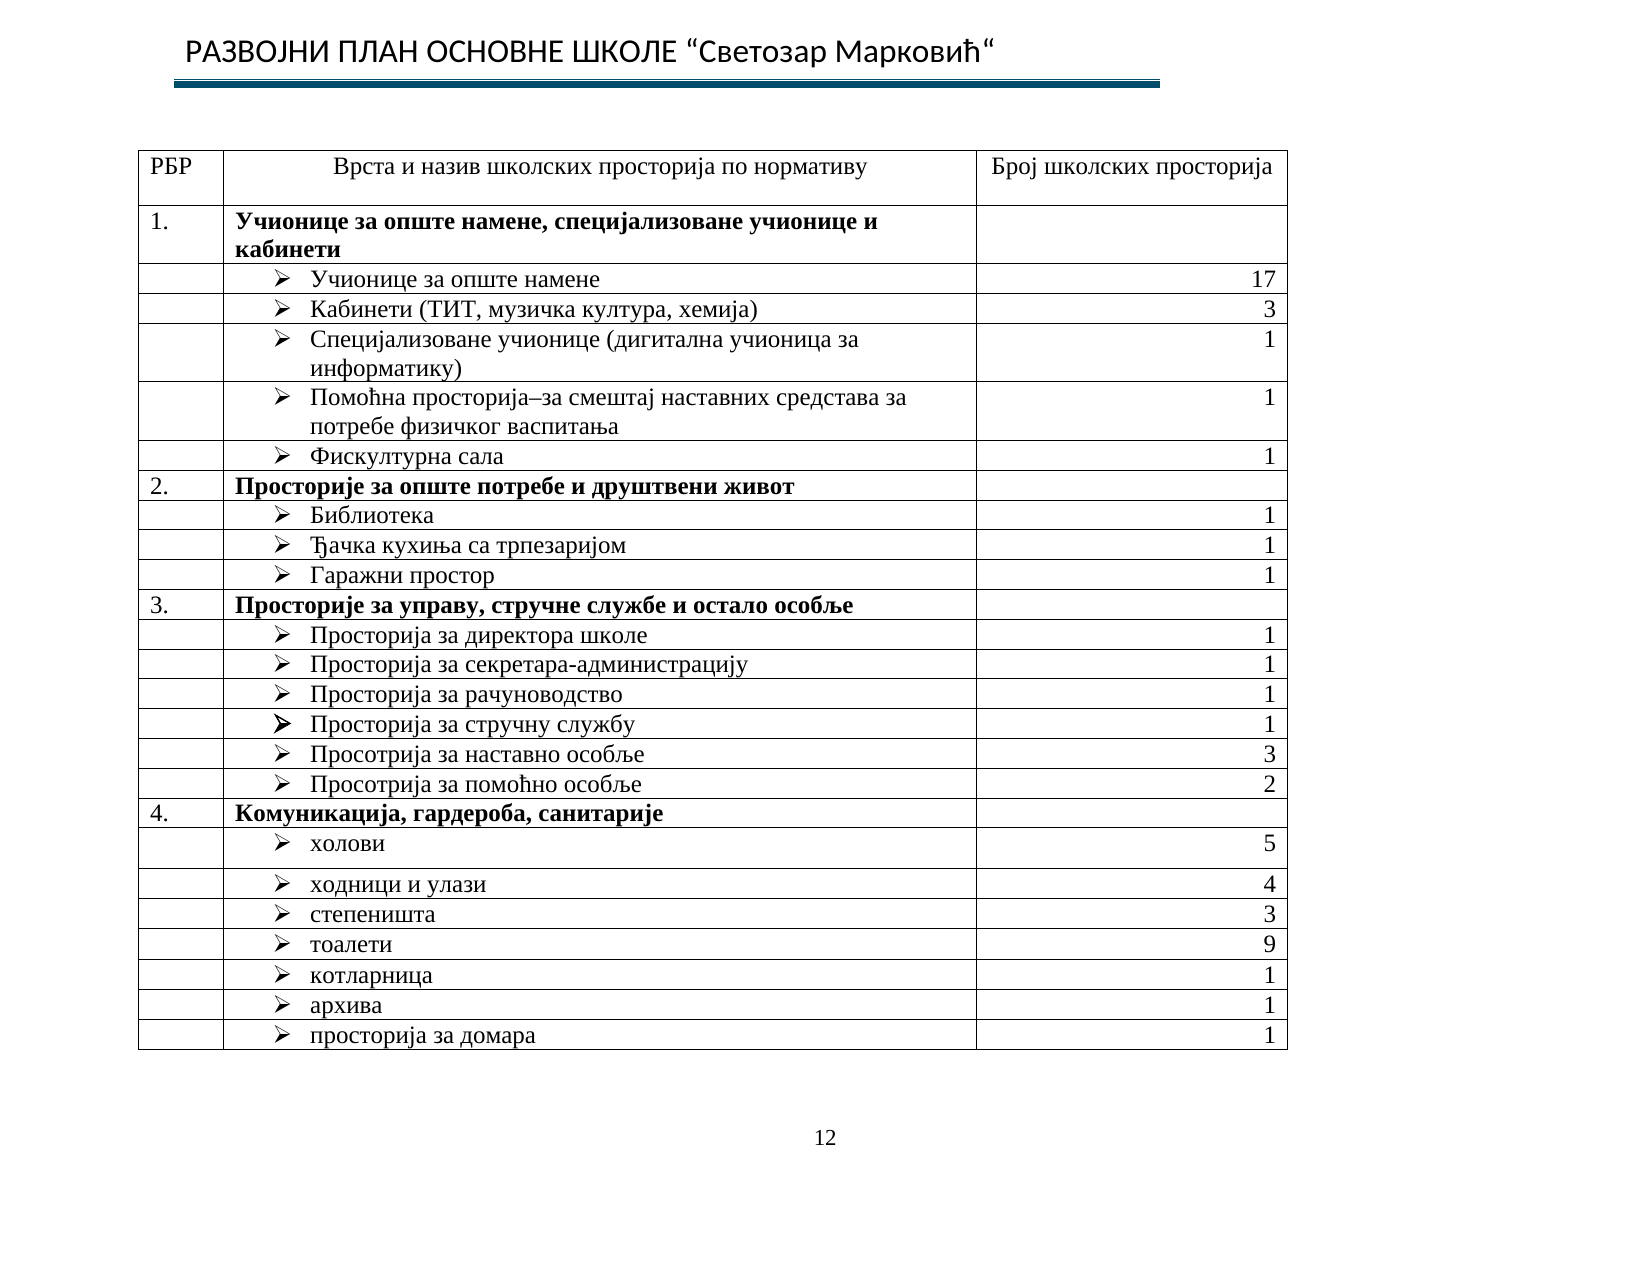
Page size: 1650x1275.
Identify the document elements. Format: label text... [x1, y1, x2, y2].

table_cell 1 [977, 709, 1287, 738]
table_cell 4 [977, 869, 1287, 898]
table_cell 3 [977, 739, 1287, 768]
table_cell Гаражни простор [224, 560, 976, 589]
table_cell 1 [977, 501, 1287, 529]
table_cell Просторије за управу, стручне службе и остало особље [224, 590, 976, 619]
table_cell ходници и улази [224, 869, 976, 898]
table_cell [977, 471, 1287, 499]
table_cell 1 [977, 530, 1287, 559]
table_cell 1 [977, 620, 1287, 648]
table_cell [977, 799, 1287, 827]
table_cell [139, 899, 223, 928]
table_cell [139, 769, 223, 797]
table_cell 1. [139, 206, 223, 263]
table_cell 2 [977, 769, 1287, 797]
table_cell 4. [139, 799, 223, 827]
table_cell степеништа [224, 899, 976, 928]
table_cell [139, 828, 223, 868]
table_cell холови [224, 828, 976, 868]
table_header Врста и назив школских просторија по нормативу [224, 151, 976, 205]
table_cell Ђачка кухиња са трпезаријом [224, 530, 976, 559]
table_cell [139, 990, 223, 1019]
table_cell 1 [977, 382, 1287, 440]
table_cell 1 [977, 679, 1287, 708]
table_cell котларница [224, 960, 976, 989]
table_cell Просторија за стручну службу [224, 709, 976, 738]
table_cell [139, 441, 223, 470]
table_cell [139, 650, 223, 678]
table_cell Кабинети (ТИТ, музичка култура, хемија) [224, 294, 976, 323]
table_cell [977, 590, 1287, 619]
table_cell просторија за домара [224, 1020, 976, 1049]
table_cell архива [224, 990, 976, 1019]
table_cell 1 [977, 441, 1287, 470]
table_cell [139, 530, 223, 559]
table_cell Учионице за опште намене [224, 264, 976, 293]
table_cell Просотрија за наставно особље [224, 739, 976, 768]
table_cell тоалети [224, 929, 976, 959]
table_cell [139, 709, 223, 738]
table_cell Комуникација, гардероба, санитарије [224, 799, 976, 827]
table_cell Помоћна просторија–за смештај наставних средстава за потребе физичког васпитања [224, 382, 976, 440]
table_cell 17 [977, 264, 1287, 293]
table_cell Фискултурна сала [224, 441, 976, 470]
table_cell 9 [977, 929, 1287, 959]
table_cell Просотрија за помоћно особље [224, 769, 976, 797]
table_cell [139, 382, 223, 440]
table_header РБР [139, 151, 223, 205]
table_cell Просторије за опште потребе и друштвени живот [224, 471, 976, 499]
table_cell [139, 739, 223, 768]
table_cell [139, 620, 223, 648]
table_cell Просторија за директора школе [224, 620, 976, 648]
table_cell [139, 929, 223, 959]
table_cell [139, 560, 223, 589]
table_cell [977, 206, 1287, 263]
table_cell 1 [977, 324, 1287, 381]
table_cell Специјализоване учионице (дигитална учионица за информатику) [224, 324, 976, 381]
table_cell Просторија за секретара-администрацију [224, 650, 976, 678]
table_header Број школских просторија [977, 151, 1287, 205]
table_cell [139, 324, 223, 381]
table_cell [139, 501, 223, 529]
table_cell [139, 869, 223, 898]
table_cell 1 [977, 650, 1287, 678]
table_cell 1 [977, 960, 1287, 989]
table_cell Просторија за рачуноводство [224, 679, 976, 708]
table_cell 1 [977, 560, 1287, 589]
table_cell 2. [139, 471, 223, 499]
table_cell [139, 960, 223, 989]
table_cell [139, 264, 223, 293]
table_cell 1 [977, 990, 1287, 1019]
table_cell Библиотека [224, 501, 976, 529]
table_cell 1 [977, 1020, 1287, 1049]
table_cell [139, 294, 223, 323]
table_cell 3 [977, 899, 1287, 928]
table_cell [139, 679, 223, 708]
table_cell Учионице за опште намене, специјализоване учионице и кабинети [224, 206, 976, 263]
table_cell [139, 1020, 223, 1049]
table_cell 3 [977, 294, 1287, 323]
table_cell 5 [977, 828, 1287, 868]
table_cell 3. [139, 590, 223, 619]
